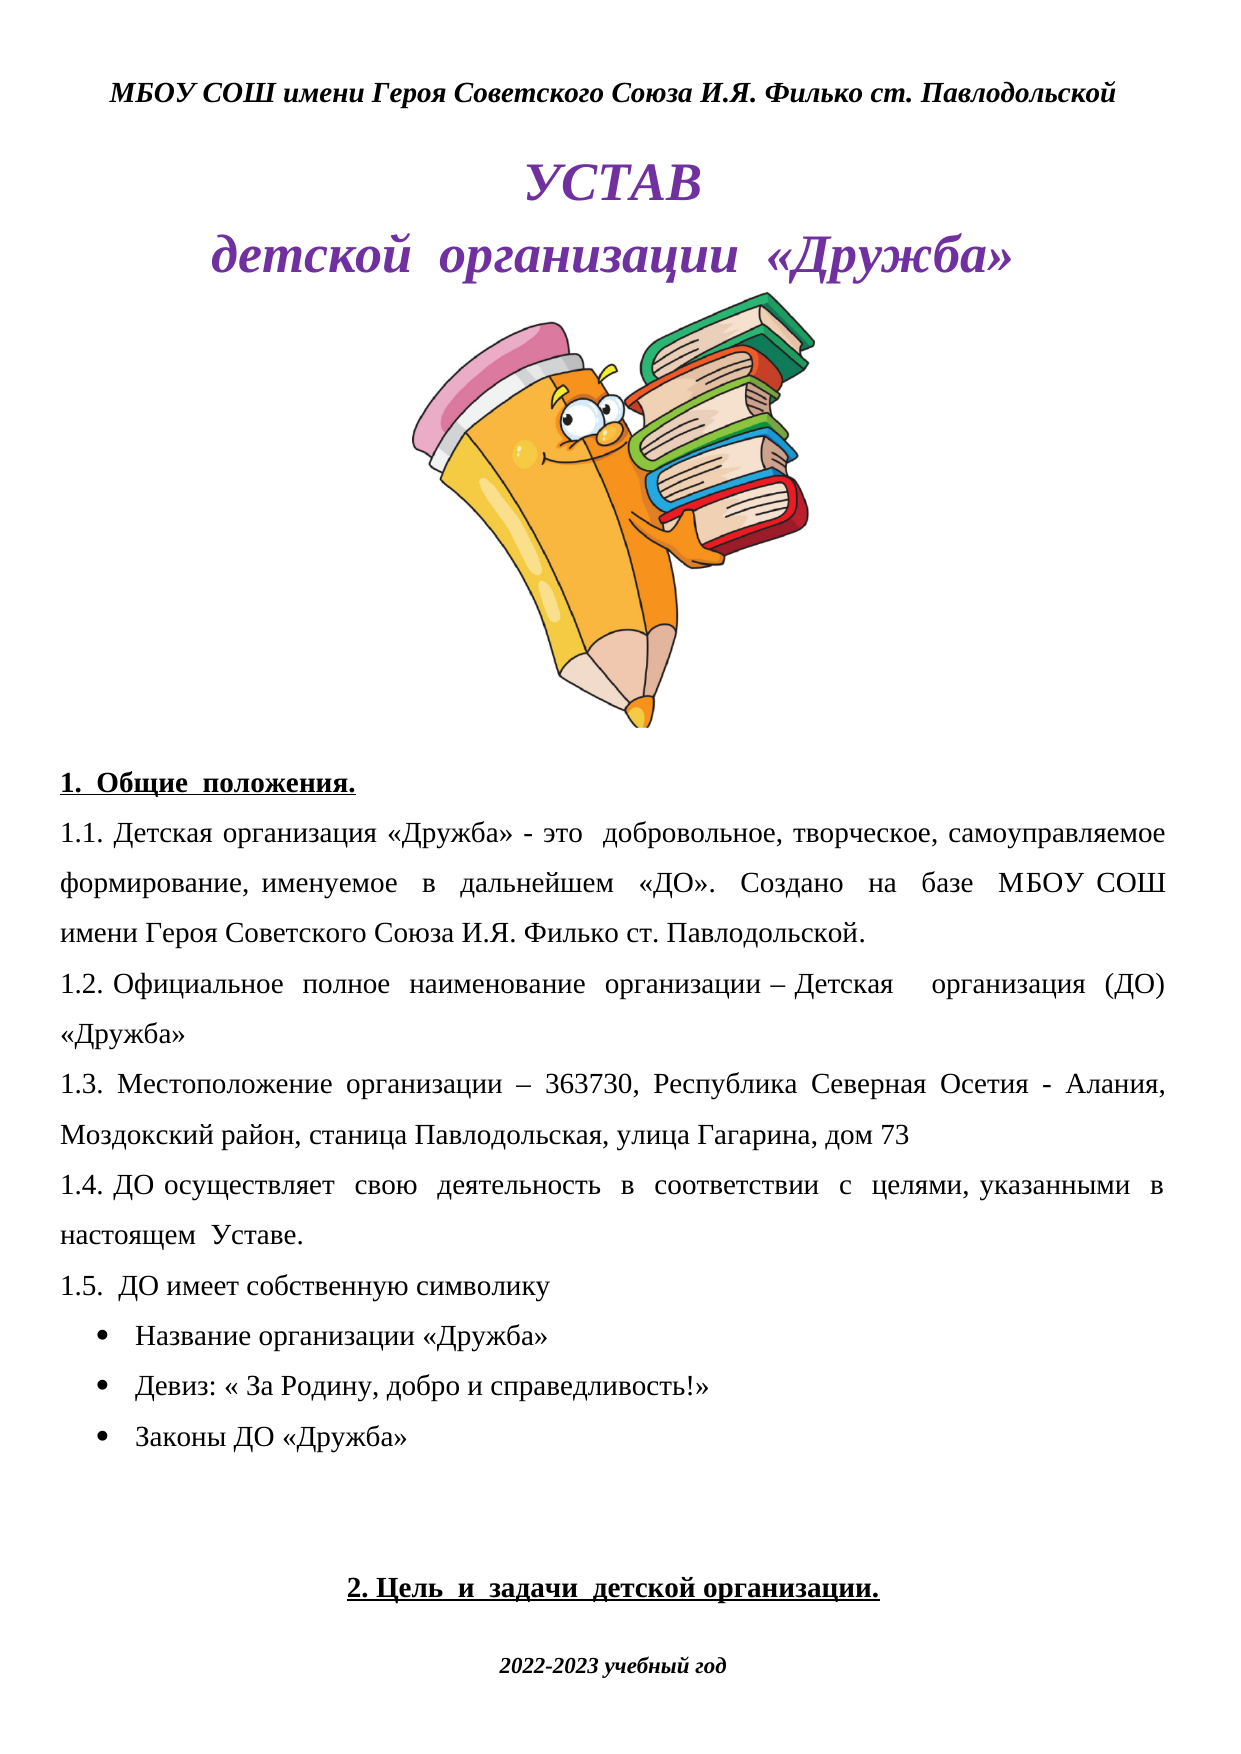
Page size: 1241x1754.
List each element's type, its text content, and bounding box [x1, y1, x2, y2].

list Законы ДО «Дружба» [97, 1419, 1166, 1453]
text УСТАВ [60, 150, 1166, 212]
text 2. Цель и задачи детской организации. [60, 1570, 1166, 1603]
text 1.4. ДО осуществляет свою деятельность в соответствии с целями, указанными в настоящем Уставе. [60, 1167, 1166, 1251]
text 1.3. Местоположение организации – 363730, Республика Северная Осетия - Алания, Моздокский район, станица Павлодольская, улица Гагарина, дом 73 [60, 1067, 1166, 1150]
text 1.1. Детская организация «Дружба» - это добровольное, творческое, самоуправляемое формирование, именуемое в дальнейшем «ДО». Создано на базе МБОУ СОШ имени Героя Советского Союза И.Я. Филько ст. Павлодольской. [60, 815, 1166, 949]
list Название организации «Дружба» [97, 1318, 1166, 1352]
picture [407, 287, 819, 731]
text 1. Общие положения. [60, 765, 1166, 798]
list Девиз: « За Родину, добро и справедливость!» [97, 1368, 1166, 1402]
text 1.2. Официальное полное наименование организации – Детская организация (ДО) «Дружба» [60, 966, 1166, 1050]
text 1.5. ДО имеет собственную символику [60, 1268, 1166, 1301]
